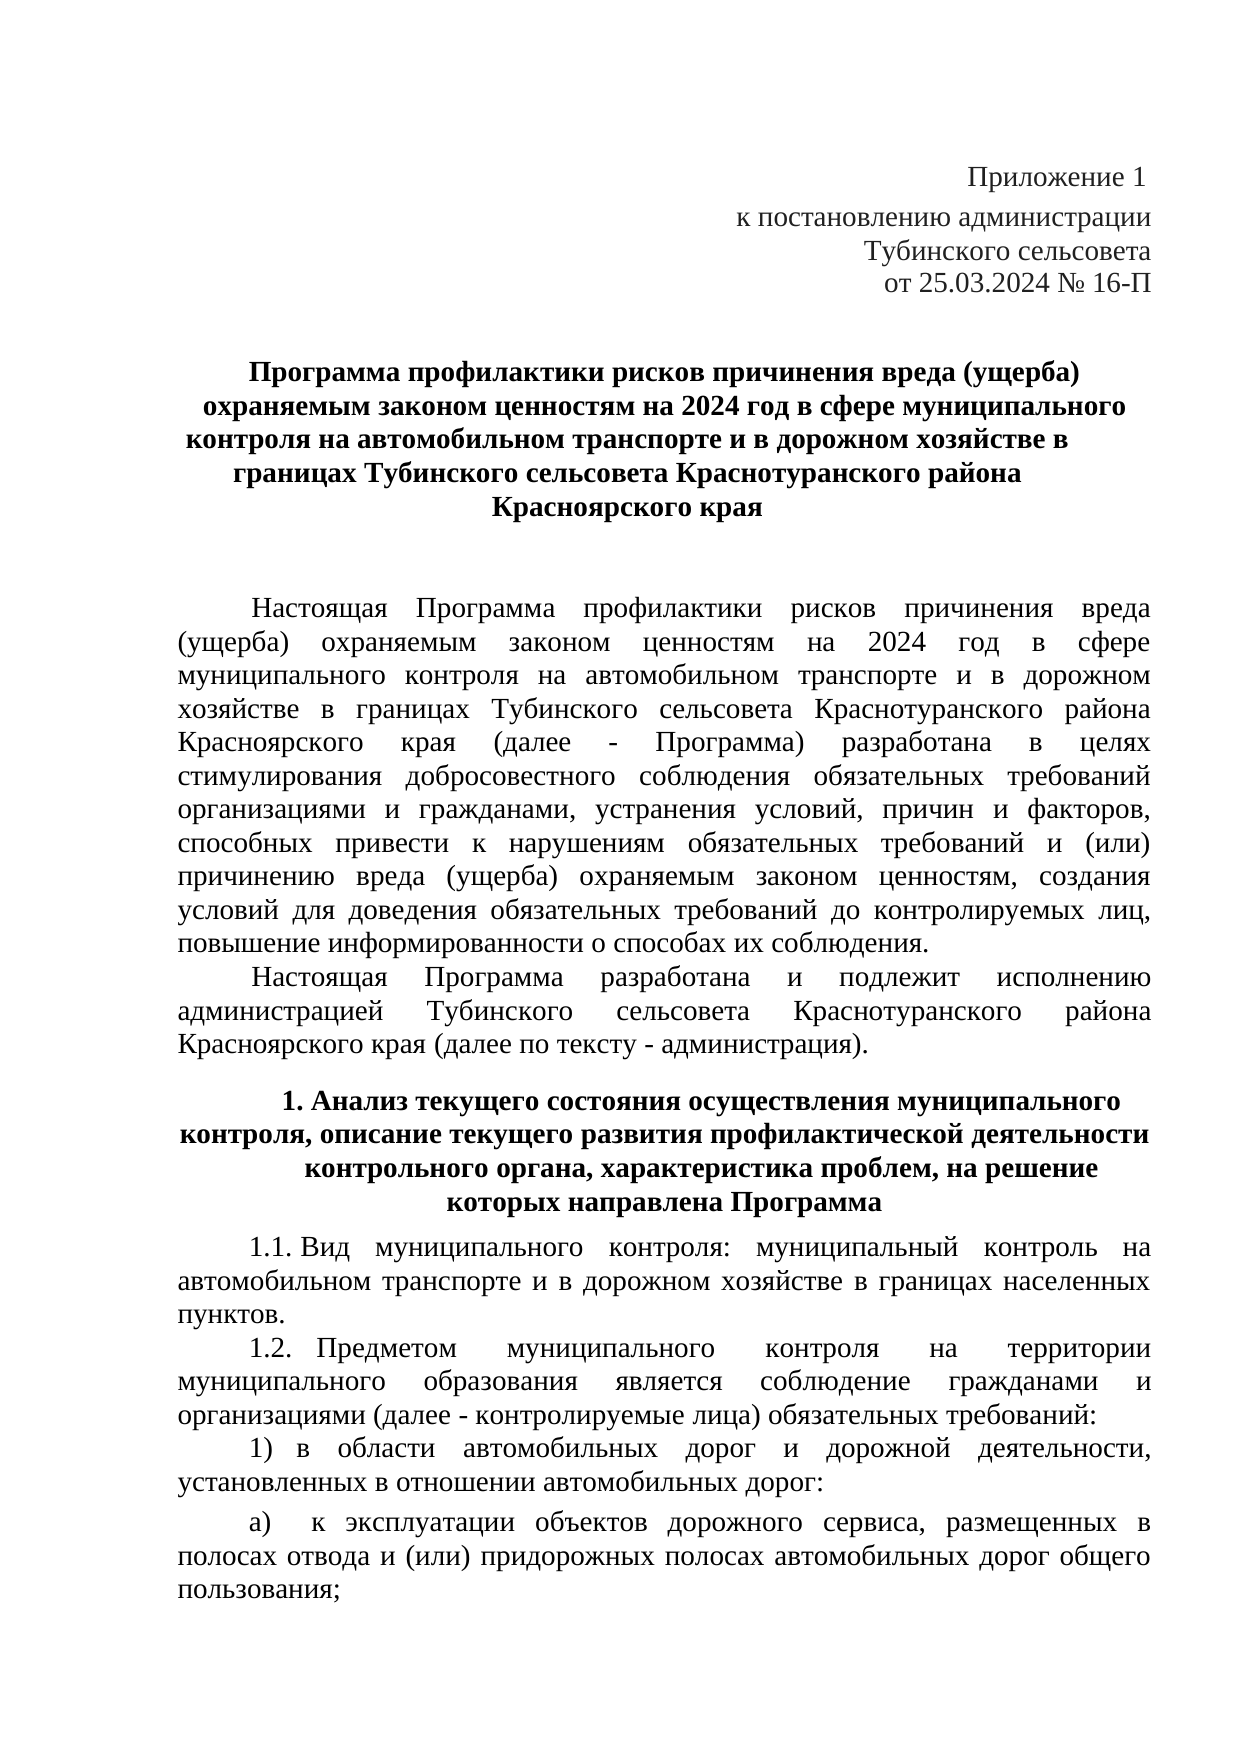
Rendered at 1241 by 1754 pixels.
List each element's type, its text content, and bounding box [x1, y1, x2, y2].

text от 25.03.2024 № 16-П [177, 266, 1151, 300]
list в области автомобильных дорог и дорожной деятельности, установленных в отношении автомобильных дорог: [177, 1430, 1151, 1497]
text Программа профилактики рисков причинения вреда (ущерба) охраняемым законом ценностям на 2024 год в сфере муниципального [177, 354, 1152, 422]
list Предметом муниципального контроля на территории муниципального образования является соблюдение гражданами и организациями (далее - контролируемые лица) обязательных требований: [177, 1330, 1151, 1430]
text а) к эксплуатации объектов дорожного сервиса, размещенных в полосах отвода и (или) придорожных полосах автомобильных дорог общего пользования; [177, 1504, 1151, 1605]
text Приложение 1 [749, 159, 1151, 192]
text Настоящая Программа профилактики рисков причинения вреда (ущерба) охраняемым законом ценностям на 2024 год в сфере муниципального контроля на автомобильном транспорте и в дорожном хозяйстве в границах Тубинского сельсовета Краснотуранского района Красноярского края (далее - Программа) разработана в целях стимулирования добросовестного соблюдения обязательных требований организациями и гражданами, устранения условий, причин и факторов, способных привести к нарушениям обязательных требований и (или) причинению вреда (ущерба) охраняемым законом ценностям, создания условий для доведения обязательных требований до контролируемых лиц, повышение информированности о способах их соблюдения. [177, 590, 1151, 959]
text Настоящая Программа разработана и подлежит исполнению администрацией Тубинского сельсовета Краснотуранского района Красноярского края (далее по тексту - администрация). [177, 959, 1151, 1060]
list Вид муниципального контроля: муниципальный контроль на автомобильном транспорте и в дорожном хозяйстве в границах населенных пунктов. [177, 1229, 1151, 1330]
text к постановлению администрации Тубинского сельсовета [723, 199, 1151, 266]
text контрольного органа, характеристика проблем, на решение которых направлена Программа [177, 1150, 1151, 1217]
list 1. Анализ текущего состояния осуществления муниципального контроля, описание текущего развития профилактической деятельности [177, 1083, 1151, 1150]
text контроля на автомобильном транспорте и в дорожном хозяйстве в границах Тубинского сельсовета Краснотуранского района Красноярского края [177, 422, 1077, 522]
